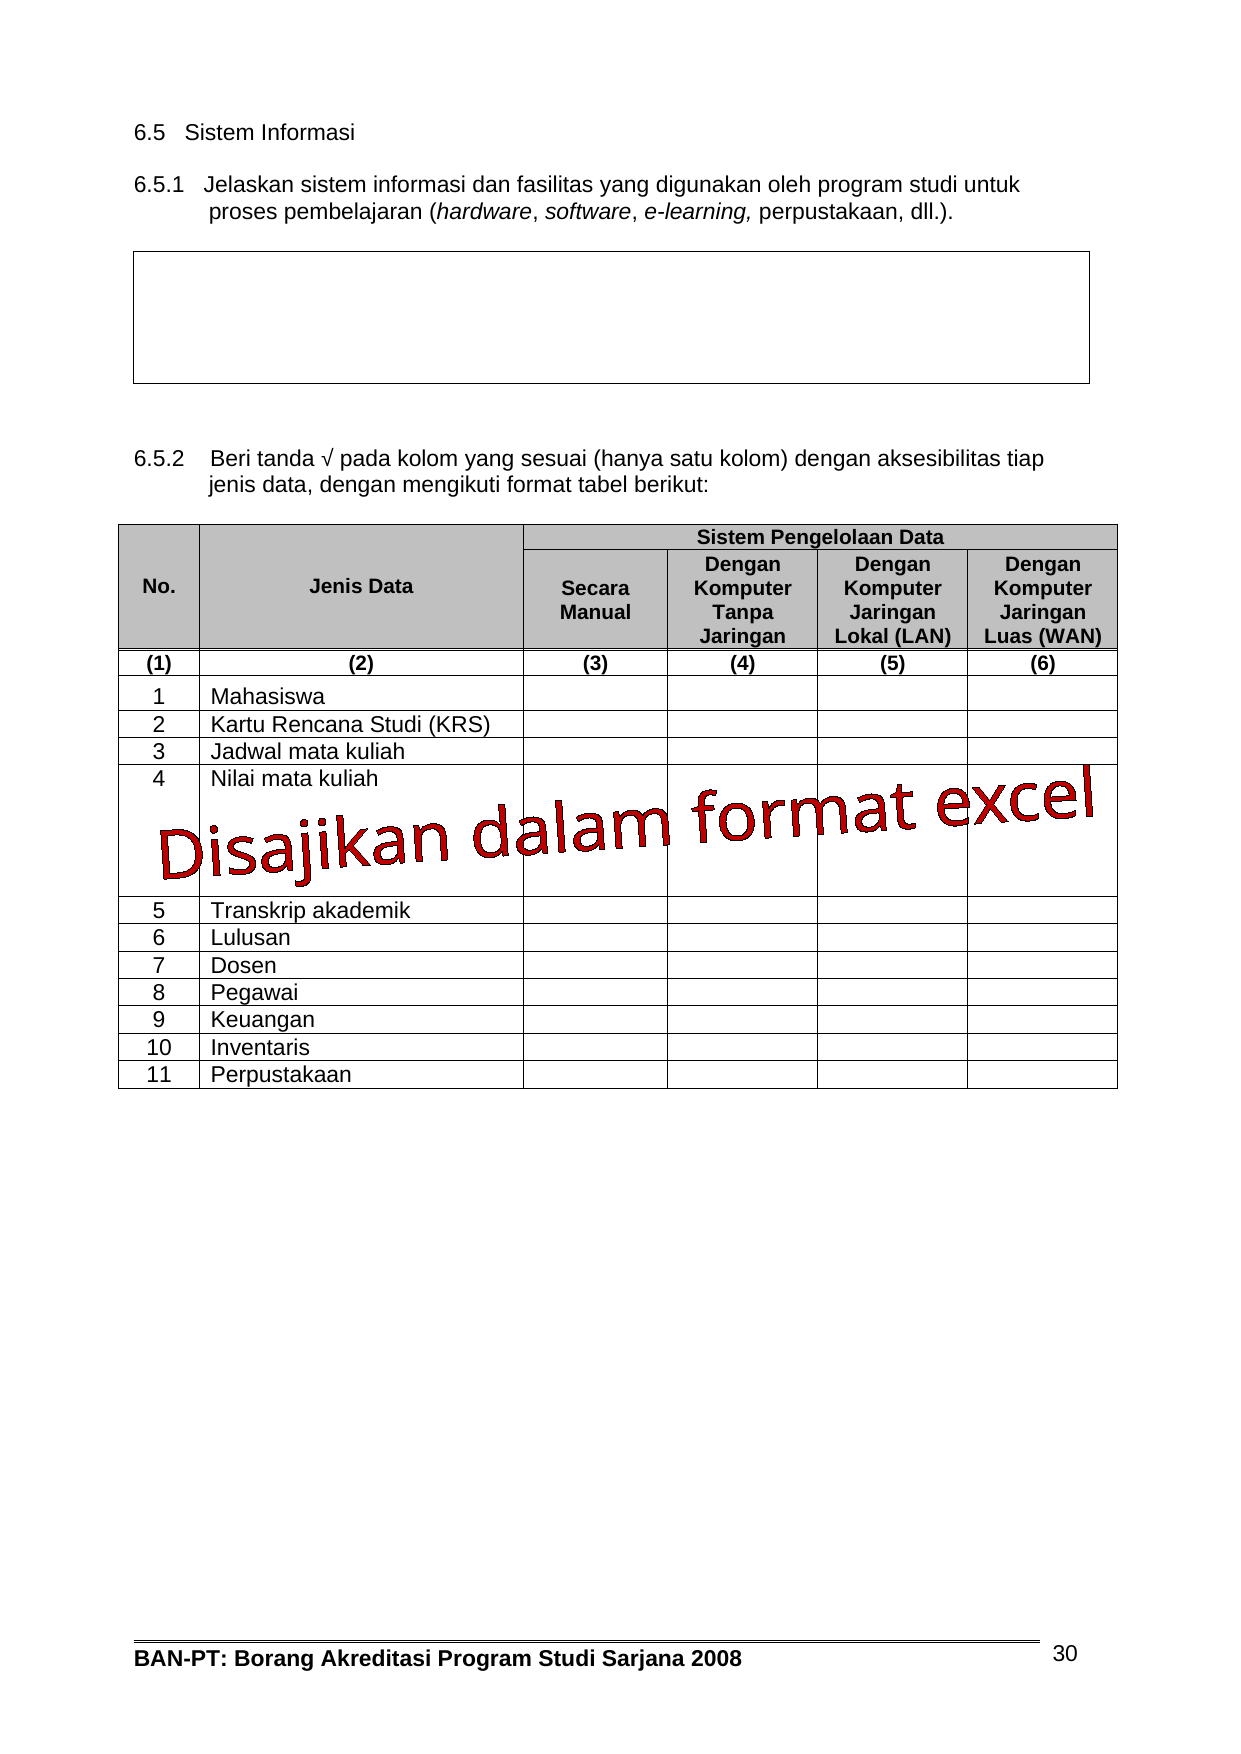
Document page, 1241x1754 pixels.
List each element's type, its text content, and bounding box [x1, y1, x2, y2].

table_cell 7 [119, 952, 199, 978]
text 6.5.1 Jelaskan sistem informasi dan fasilitas yang digunakan oleh program studi untuk proses pembelajaran (hardware, software, e-learning, perpustakaan, dll.). [133, 171, 1078, 224]
table_cell 4 [119, 765, 199, 896]
table_cell [668, 738, 817, 764]
table_cell Dosen [200, 952, 523, 978]
text 6.5 Sistem Informasi [133, 119, 1078, 145]
table_cell [524, 765, 667, 896]
table_cell [524, 897, 667, 923]
table_cell Nilai mata kuliah [200, 765, 523, 896]
table_cell 10 [119, 1034, 199, 1060]
table_cell [524, 676, 667, 683]
table_cell [668, 979, 817, 1005]
table_cell [119, 676, 199, 683]
table_cell [818, 952, 967, 978]
table_cell [524, 952, 667, 978]
table_cell 3 [119, 738, 199, 764]
table_cell 8 [119, 979, 199, 1005]
table_cell Lulusan [200, 924, 523, 951]
table_cell [668, 1034, 817, 1060]
table_cell [968, 1061, 1117, 1087]
table_cell [524, 1034, 667, 1060]
table_cell 9 [119, 1006, 199, 1033]
table_cell [668, 1006, 817, 1033]
table_cell Keuangan [200, 1006, 523, 1033]
table_cell [818, 711, 967, 737]
table_cell [818, 683, 967, 709]
table_cell [968, 1034, 1117, 1060]
table_cell [968, 683, 1117, 709]
table_cell [818, 738, 967, 764]
table_cell Dengan Komputer Jaringan Luas (WAN) [968, 550, 1117, 648]
table_cell Perpustakaan [200, 1061, 523, 1087]
table_cell [524, 1006, 667, 1033]
table_cell [668, 1061, 817, 1087]
table_cell [968, 676, 1117, 683]
table_cell 5 [119, 897, 199, 923]
table_cell 1 [119, 683, 199, 709]
table_cell [968, 1006, 1117, 1033]
table_cell [968, 897, 1117, 923]
table_cell [818, 897, 967, 923]
table_cell Pegawai [200, 979, 523, 1005]
table_cell Dengan Komputer Tanpa Jaringan [668, 550, 817, 648]
table_cell [968, 979, 1117, 1005]
table_cell [818, 1006, 967, 1033]
table_cell [668, 924, 817, 951]
table_cell [818, 676, 967, 683]
table_cell Dengan Komputer Jaringan Lokal (LAN) [818, 550, 967, 648]
table_cell Inventaris [200, 1034, 523, 1060]
table_cell [968, 952, 1117, 978]
table_cell [818, 1061, 967, 1087]
table_cell [818, 979, 967, 1005]
table_cell [818, 924, 967, 951]
table_cell [968, 765, 1117, 896]
table_cell [524, 738, 667, 764]
table_cell 6 [119, 924, 199, 951]
table_cell (1) [119, 651, 199, 675]
table_cell [968, 738, 1117, 764]
table_header No. [119, 525, 199, 648]
table_cell [200, 676, 523, 683]
table_cell (3) [524, 651, 667, 675]
table_cell Jadwal mata kuliah [200, 738, 523, 764]
table_cell [818, 1034, 967, 1060]
table_header Sistem Pengelolaan Data [524, 525, 1117, 549]
table_cell [968, 924, 1117, 951]
table_cell 2 [119, 711, 199, 737]
table_cell [668, 683, 817, 709]
table_cell Secara Manual [524, 550, 667, 648]
table_cell [524, 683, 667, 709]
table_cell [818, 765, 967, 896]
table_cell Mahasiswa [200, 683, 523, 709]
table_cell [668, 676, 817, 683]
table_cell (5) [818, 651, 967, 675]
table_cell [668, 711, 817, 737]
table_cell [524, 924, 667, 951]
table_cell [524, 1061, 667, 1087]
table_cell 11 [119, 1061, 199, 1087]
table_cell [668, 765, 817, 896]
table_cell (4) [668, 651, 817, 675]
table_header Jenis Data [200, 525, 523, 648]
table_cell (6) [968, 651, 1117, 675]
table_cell (2) [200, 651, 523, 675]
table_cell [968, 711, 1117, 737]
table_cell [668, 897, 817, 923]
table_cell Transkrip akademik [200, 897, 523, 923]
table_header [134, 252, 1089, 383]
table_cell [668, 952, 817, 978]
text 6.5.2 Beri tanda √ pada kolom yang sesuai (hanya satu kolom) dengan aksesibilitas tiap jenis data, dengan mengikuti format tabel berikut: [133, 445, 1078, 497]
table_cell Kartu Rencana Studi (KRS) [200, 711, 523, 737]
table_cell [524, 979, 667, 1005]
table_cell [524, 711, 667, 737]
